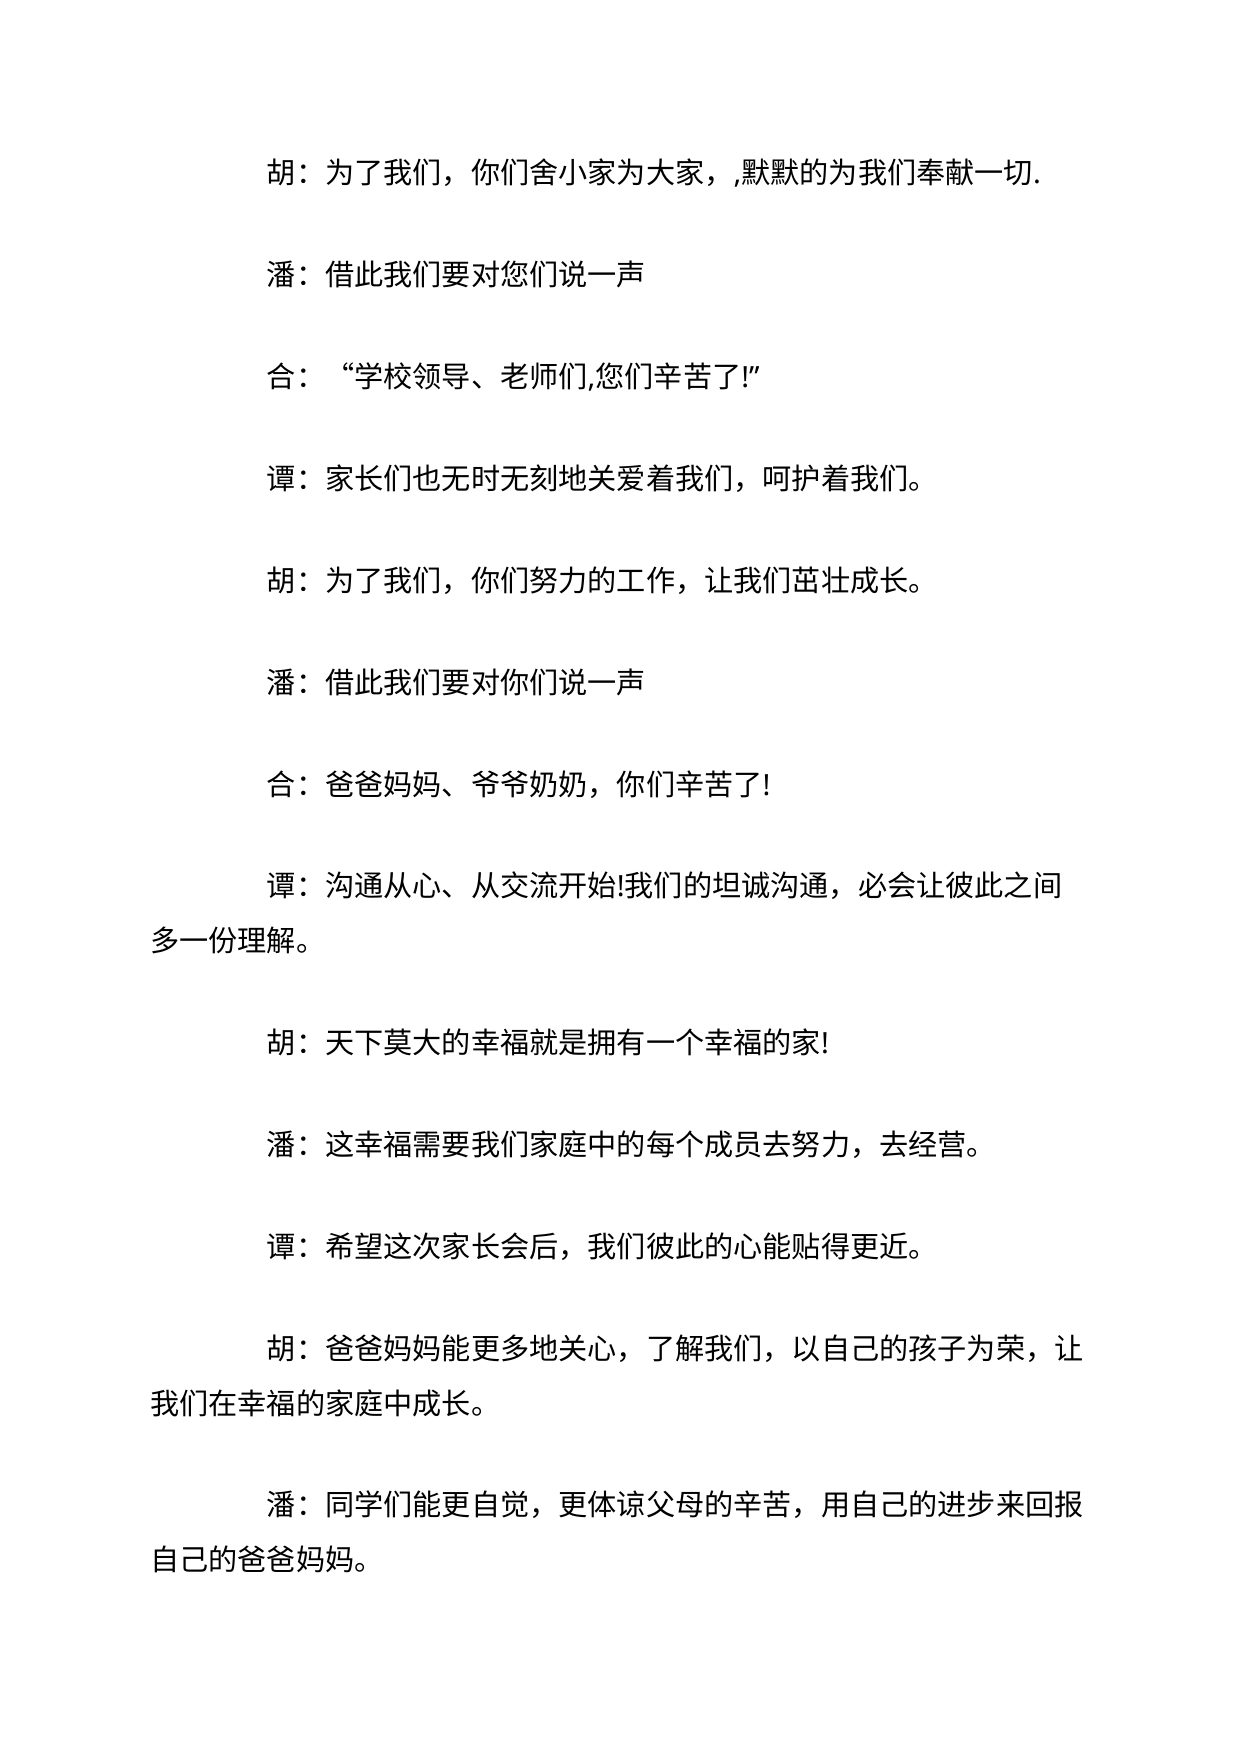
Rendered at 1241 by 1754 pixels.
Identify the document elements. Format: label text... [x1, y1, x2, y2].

text 合：“学校领导、老师们,您们辛苦了!” [150, 354, 1090, 396]
text 潘：借此我们要对您们说一声 [150, 252, 1090, 294]
text 潘：这幸福需要我们家庭中的每个成员去努力，去经营。 [150, 1122, 1090, 1164]
text 合：爸爸妈妈、爷爷奶奶，你们辛苦了! [150, 761, 1090, 803]
text 胡：爸爸妈妈能更多地关心，了解我们，以自己的孩子为荣，让我们在幸福的家庭中成长。 [150, 1325, 1090, 1422]
text 潘：借此我们要对你们说一声 [150, 659, 1090, 702]
text 胡：为了我们，你们舍小家为大家，,默默的为我们奉献一切. [150, 150, 1090, 192]
text 胡：为了我们，你们努力的工作，让我们茁壮成长。 [150, 557, 1090, 600]
text 谭：沟通从心、从交流开始!我们的坦诚沟通，必会让彼此之间多一份理解。 [150, 863, 1090, 960]
text 谭：家长们也无时无刻地关爱着我们，呵护着我们。 [150, 456, 1090, 498]
text 胡：天下莫大的幸福就是拥有一个幸福的家! [150, 1020, 1090, 1062]
text 潘：同学们能更自觉，更体谅父母的辛苦，用自己的进步来回报自己的爸爸妈妈。 [150, 1482, 1090, 1579]
text 谭：希望这次家长会后，我们彼此的心能贴得更近。 [150, 1223, 1090, 1266]
